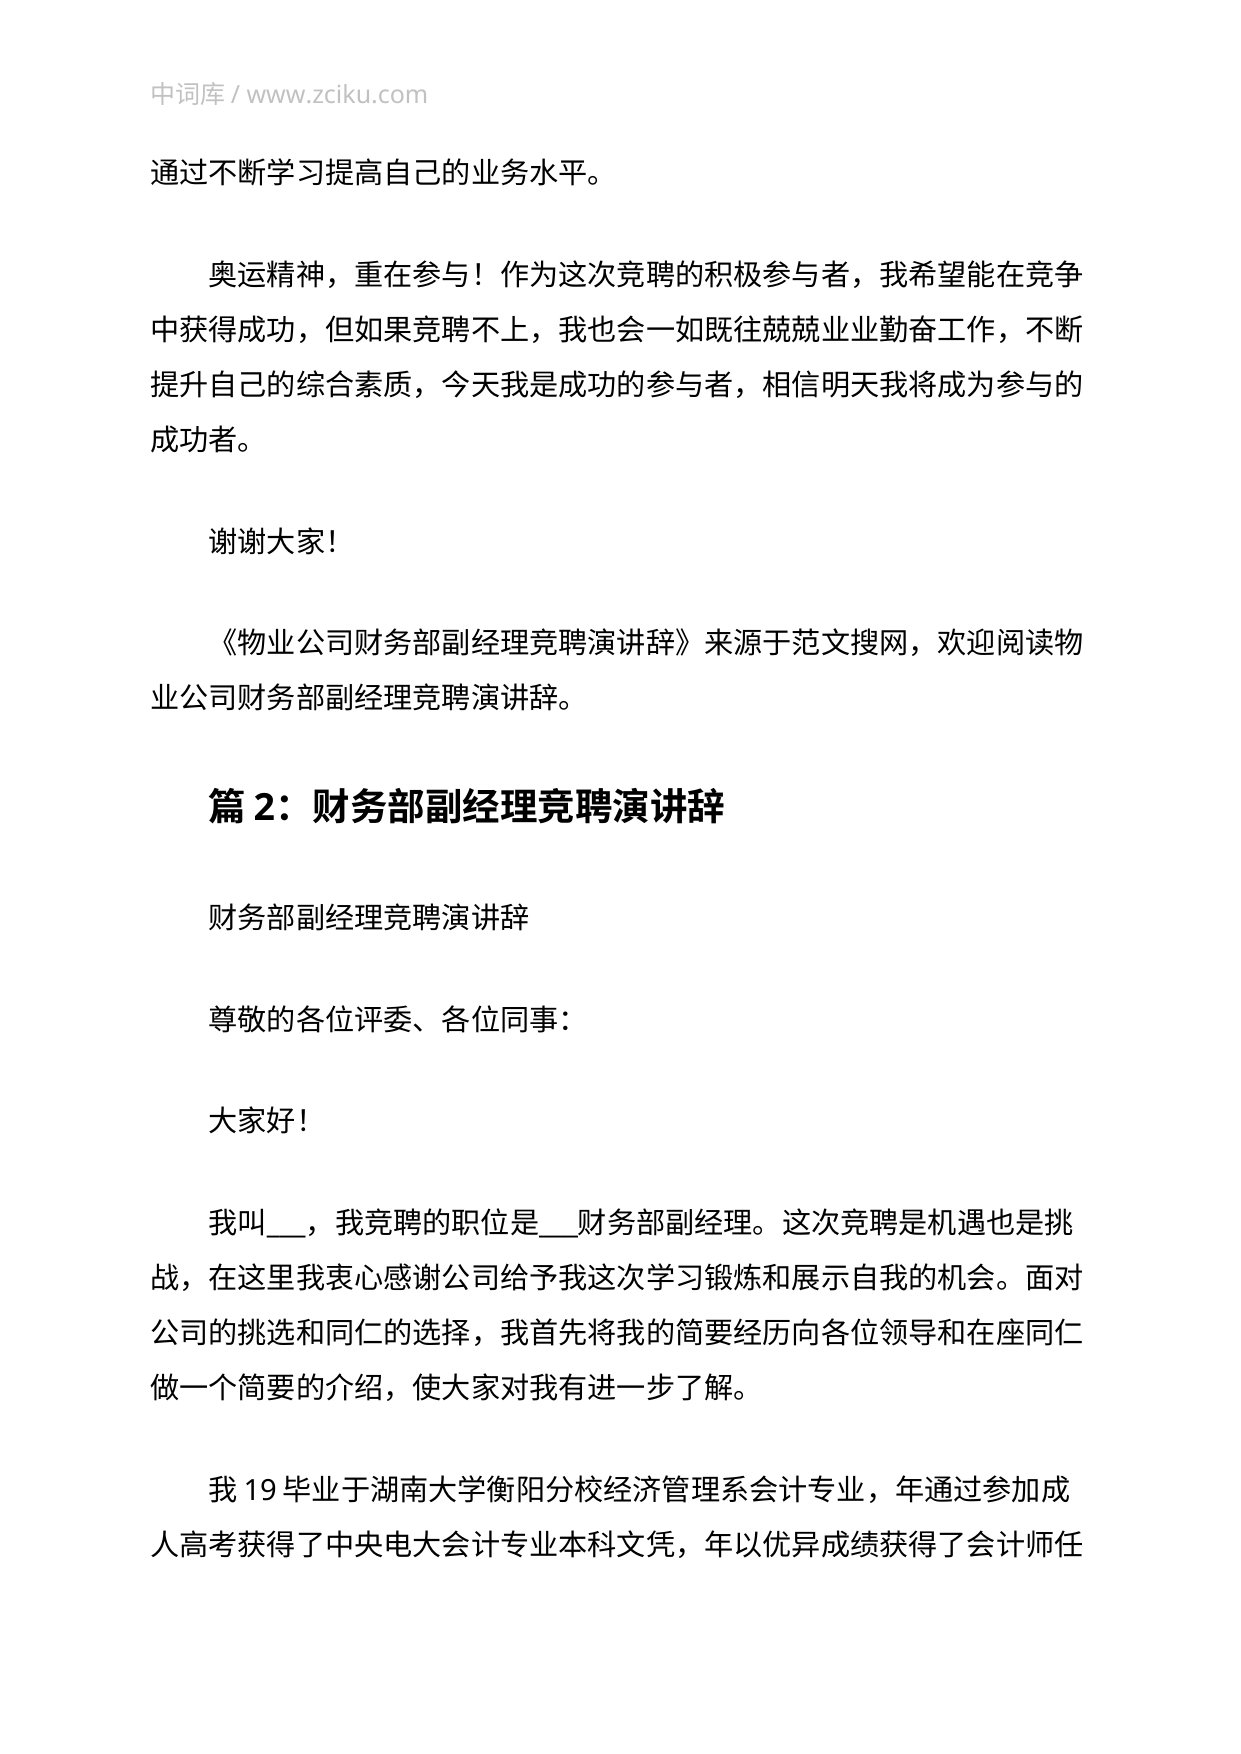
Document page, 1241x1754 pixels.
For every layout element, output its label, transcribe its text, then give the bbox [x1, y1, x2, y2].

text 财务部副经理竞聘演讲辞 [150, 894, 1090, 937]
text 《物业公司财务部副经理竞聘演讲辞》来源于范文搜网，欢迎阅读物业公司财务部副经理竞聘演讲辞。 [150, 620, 1090, 717]
text 大家好！ [150, 1098, 1090, 1140]
text 尊敬的各位评委、各位同事： [150, 996, 1090, 1038]
text 奥运精神，重在参与！作为这次竞聘的积极参与者，我希望能在竞争中获得成功，但如果竞聘不上，我也会一如既往兢兢业业勤奋工作，不断提升自己的综合素质，今天我是成功的参与者，相信明天我将成为参与的成功者。 [150, 252, 1090, 459]
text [150, 1466, 1090, 1563]
text 谢谢大家！ [150, 518, 1090, 561]
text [150, 150, 1090, 192]
text 我叫___，我竞聘的职位是___财务部副经理。这次竞聘是机遇也是挑战，在这里我衷心感谢公司给予我这次学习锻炼和展示自我的机会。面对公司的挑选和同仁的选择，我首先将我的简要经历向各位领导和在座同仁做一个简要的介绍，使大家对我有进一步了解。 [150, 1199, 1090, 1407]
text 篇2：财务部副经理竞聘演讲辞 [150, 777, 1090, 831]
